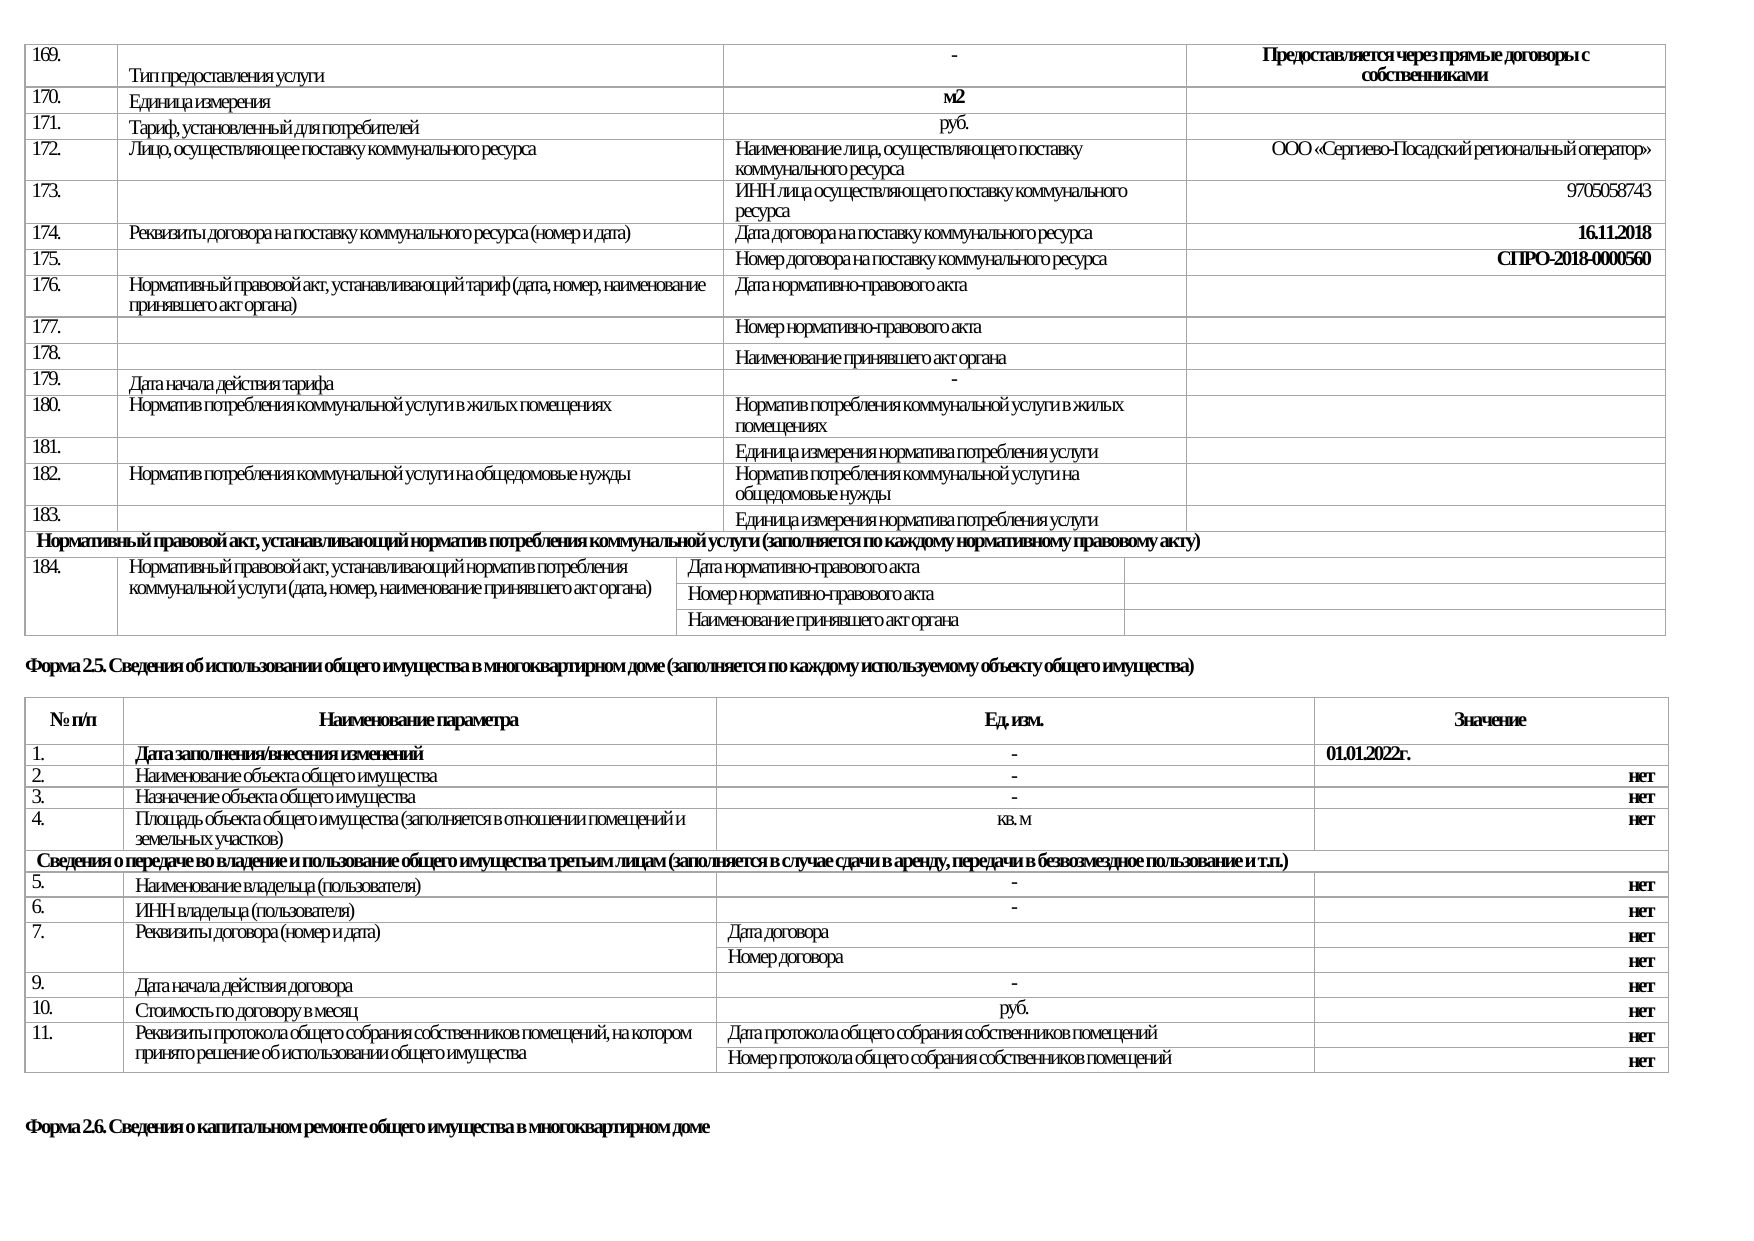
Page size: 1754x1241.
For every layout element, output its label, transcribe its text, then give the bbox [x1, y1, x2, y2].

table_cell [118, 181, 723, 222]
table_cell [26, 45, 117, 86]
table_cell 01.01.2022г. [1315, 745, 1668, 765]
table_cell нет [1315, 766, 1668, 786]
table_cell Тип предоставления услуги [118, 45, 723, 86]
table_cell нет [1315, 873, 1668, 896]
table_cell Дата договора на поставку коммунального ресурса [724, 224, 1186, 248]
table_cell Дата нормативно-правового акта [677, 558, 1124, 583]
table_cell [26, 114, 117, 138]
table_cell [26, 973, 123, 997]
table_cell [26, 318, 117, 342]
table_cell руб. [724, 114, 1186, 138]
table_cell Единица измерения [118, 88, 723, 112]
table_cell [26, 745, 123, 765]
table_cell [26, 250, 117, 274]
table_cell ИНН лица осуществляющего поставку коммунального ресурса [724, 181, 1186, 222]
table_cell Дата протокола общего собрания собственников помещений [717, 1023, 1314, 1047]
table_cell [118, 438, 723, 463]
table_cell Дата нормативно-правового акта [724, 276, 1186, 316]
table_cell - [717, 745, 1314, 765]
table_cell [26, 1023, 123, 1072]
table_header № п/п [26, 698, 123, 743]
table_cell [1187, 370, 1665, 394]
table_cell [26, 181, 117, 222]
text Форма 2.5. Сведения об использовании общего имущества в многоквартирном доме (заполняется по каждому используемому объекту общего имущества) [25, 656, 1668, 677]
table_cell - [717, 873, 1314, 896]
table_cell Дата договора [717, 923, 1314, 947]
table_cell 9705058743 [1187, 181, 1665, 222]
table_cell Норматив потребления коммунальной услуги в жилых помещениях [118, 396, 723, 437]
table_cell [1187, 464, 1665, 504]
table_cell Дата заполнения/внесения изменений [124, 745, 716, 765]
table_cell Дата начала действия договора [124, 973, 716, 997]
table_cell Единица измерения норматива потребления услуги [724, 438, 1186, 463]
table_cell нет [1315, 1023, 1668, 1047]
table_cell кв. м [717, 809, 1314, 850]
table_cell Реквизиты договора на поставку коммунального ресурса (номер и дата) [118, 224, 723, 248]
table_cell Нормативный правовой акт, устанавливающий тариф (дата, номер, наименование принявшего акт органа) [118, 276, 723, 316]
table_cell [26, 923, 123, 972]
table_cell Назначение объекта общего имущества [124, 788, 716, 808]
table_cell [26, 344, 117, 368]
table_cell нет [1315, 1048, 1668, 1072]
table_cell Наименование объекта общего имущества [124, 766, 716, 786]
table_cell нет [1315, 898, 1668, 922]
table_cell 16.11.2018 [1187, 224, 1665, 248]
table_cell [118, 506, 723, 531]
table_cell нет [1315, 948, 1668, 972]
table_cell [26, 788, 123, 808]
table_cell нет [1315, 809, 1668, 850]
table_cell [26, 998, 123, 1022]
text Форма 2.6. Сведения о капитальном ремонте общего имущества в многоквартирном доме [25, 1118, 1668, 1138]
table_header Ед. изм. [717, 698, 1314, 743]
table_cell - [717, 788, 1314, 808]
table_header Значение [1315, 698, 1668, 743]
table_cell [26, 370, 117, 394]
table_cell [26, 464, 117, 504]
table_cell Номер договора на поставку коммунального ресурса [724, 250, 1186, 274]
table_cell Нормативный правовой акт, устанавливающий норматив потребления коммунальной услуги (дата, номер, наименование принявшего акт органа) [118, 558, 676, 635]
table_cell - [724, 370, 1186, 394]
table_cell [1125, 610, 1665, 635]
table_cell Норматив потребления коммунальной услуги на общедомовые нужды [118, 464, 723, 504]
table_cell [1125, 558, 1665, 583]
table_cell Норматив потребления коммунальной услуги на общедомовые нужды [724, 464, 1186, 504]
table_cell [1125, 584, 1665, 609]
table_cell Наименование принявшего акт органа [677, 610, 1124, 635]
table_cell [1187, 344, 1665, 368]
table_cell руб. [717, 998, 1314, 1022]
table_cell Сведения о передаче во владение и пользование общего имущества третьим лицам (заполняется в случае сдачи в аренду, передачи в безвозмездное пользование и т.п.) [26, 851, 1668, 871]
table_cell - [724, 45, 1186, 86]
table_cell Наименование лица, осуществляющего поставку коммунального ресурса [724, 140, 1186, 180]
table_cell [26, 809, 123, 850]
table_cell м2 [724, 88, 1186, 112]
table_cell [26, 898, 123, 922]
table_cell Норматив потребления коммунальной услуги в жилых помещениях [724, 396, 1186, 437]
table_cell - [717, 766, 1314, 786]
table_cell Нормативный правовой акт, устанавливающий норматив потребления коммунальной услуги (заполняется по каждому нормативному правовому акту) [26, 532, 1665, 557]
table_cell [1187, 506, 1665, 531]
table_cell Наименование принявшего акт органа [724, 344, 1186, 368]
table_cell [1187, 114, 1665, 138]
table_cell Реквизиты протокола общего собрания собственников помещений, на котором принято решение об использовании общего имущества [124, 1023, 716, 1072]
table_cell Стоимость по договору в месяц [124, 998, 716, 1022]
table_cell [1187, 276, 1665, 316]
table_cell [26, 506, 117, 531]
table_cell - [717, 973, 1314, 997]
table_cell Номер договора [717, 948, 1314, 972]
table_cell [1187, 88, 1665, 112]
table_cell Номер нормативно-правового акта [724, 318, 1186, 342]
table_cell [118, 250, 723, 274]
table_cell нет [1315, 973, 1668, 997]
table_cell [1187, 318, 1665, 342]
table_cell нет [1315, 998, 1668, 1022]
table_cell [26, 558, 117, 635]
table_cell [1187, 396, 1665, 437]
table_cell [26, 873, 123, 896]
table_cell Площадь объекта общего имущества (заполняется в отношении помещений и земельных участков) [124, 809, 716, 850]
table_cell Номер нормативно-правового акта [677, 584, 1124, 609]
table_cell [26, 276, 117, 316]
table_cell СПРО-2018-0000560 [1187, 250, 1665, 274]
table_cell - [717, 898, 1314, 922]
table_cell [26, 140, 117, 180]
table_cell ООО «Сергиево-Посадский региональный оператор» [1187, 140, 1665, 180]
table_cell Предоставляется через прямые договоры с собственниками [1187, 45, 1665, 86]
table_cell Дата начала действия тарифа [118, 370, 723, 394]
table_cell Единица измерения норматива потребления услуги [724, 506, 1186, 531]
table_cell нет [1315, 923, 1668, 947]
table_cell Реквизиты договора (номер и дата) [124, 923, 716, 972]
table_cell нет [1315, 788, 1668, 808]
table_cell [1187, 438, 1665, 463]
table_cell Лицо, осуществляющее поставку коммунального ресурса [118, 140, 723, 180]
table_cell ИНН владельца (пользователя) [124, 898, 716, 922]
table_cell [26, 438, 117, 463]
table_cell [118, 318, 723, 342]
table_header Наименование параметра [124, 698, 716, 743]
table_cell [26, 766, 123, 786]
table_cell Тариф, установленный для потребителей [118, 114, 723, 138]
table_cell Номер протокола общего собрания собственников помещений [717, 1048, 1314, 1072]
table_cell [118, 344, 723, 368]
table_cell Наименование владельца (пользователя) [124, 873, 716, 896]
table_cell [26, 396, 117, 437]
table_cell [26, 224, 117, 248]
table_cell [26, 88, 117, 112]
